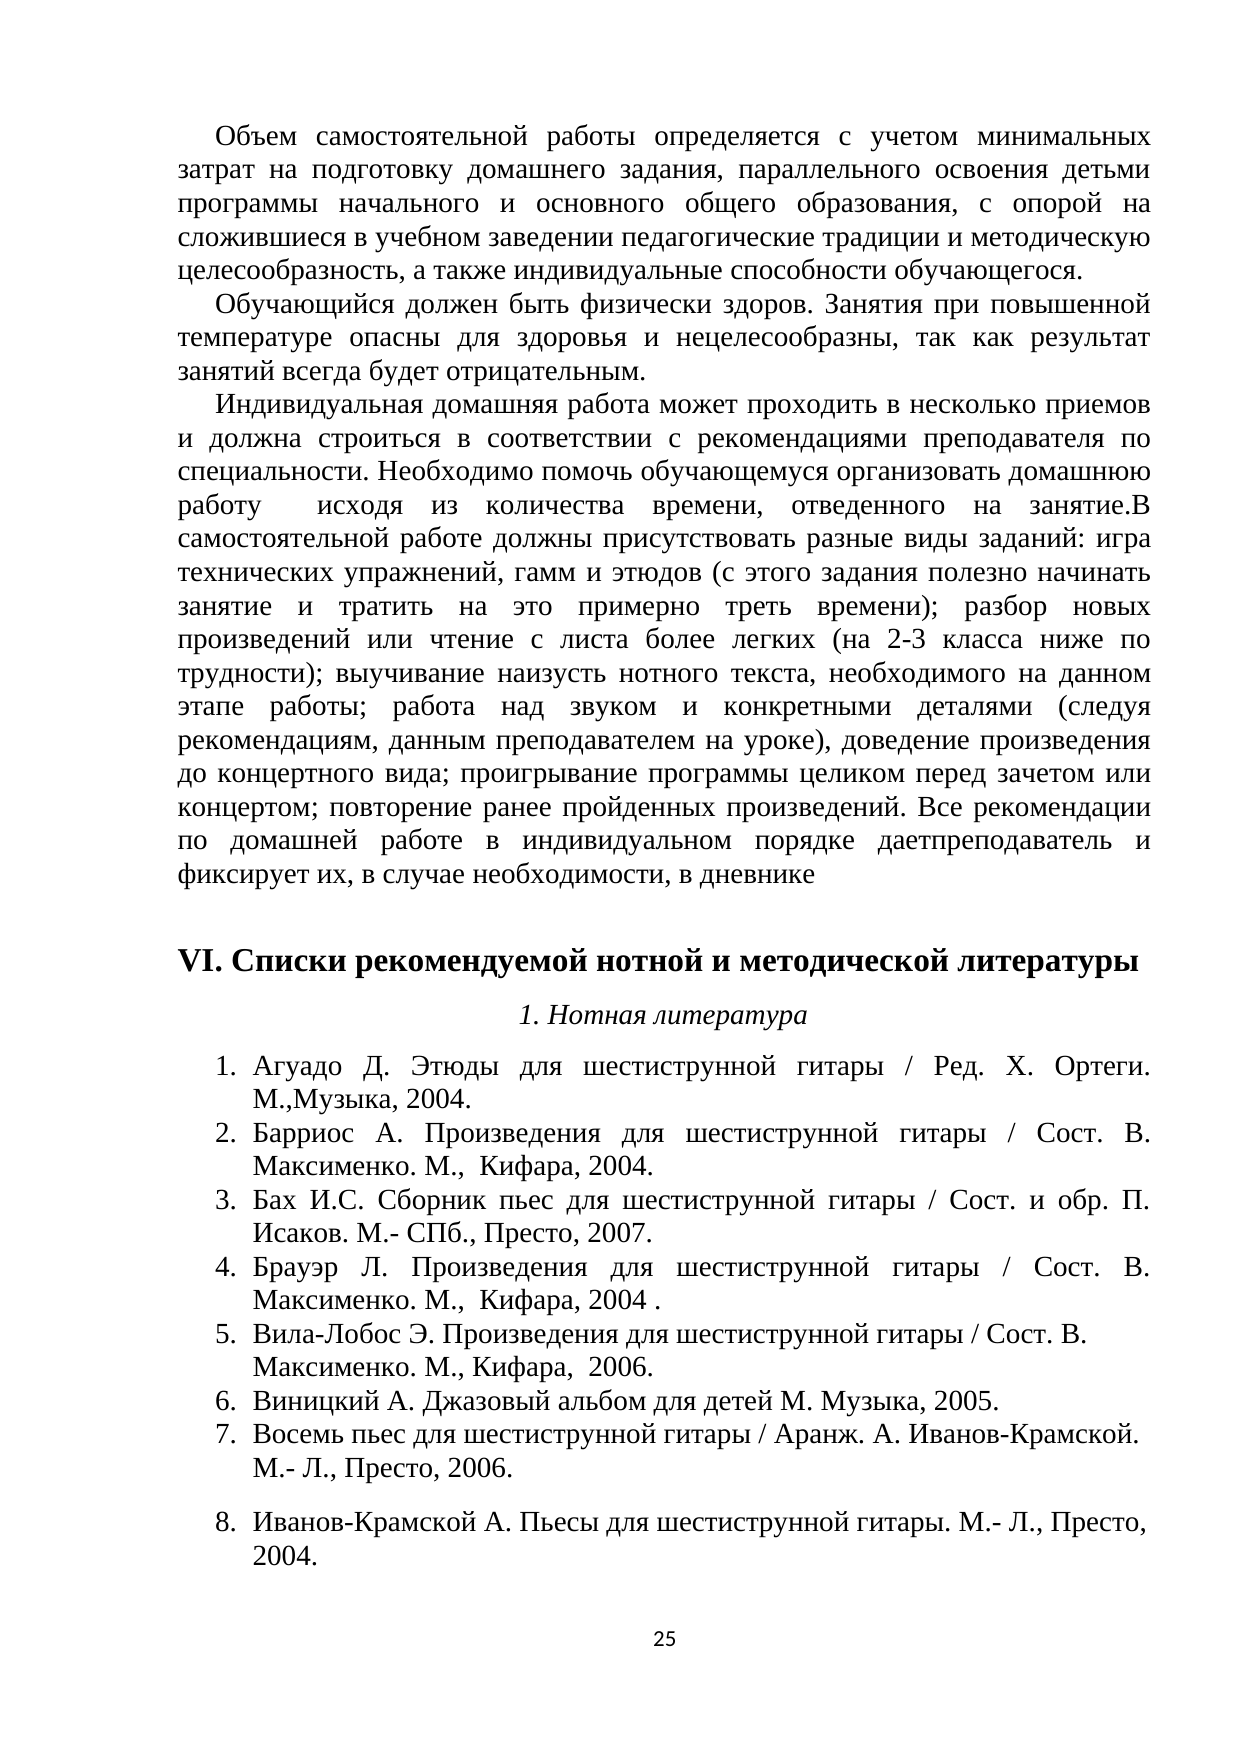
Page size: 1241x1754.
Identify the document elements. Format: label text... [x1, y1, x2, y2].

text Объем самостоятельной работы определяется с учетом минимальных затрат на подготовку домашнего задания, параллельного освоения детьми программы начального и основного общего образования, с опорой на сложившиеся в учебном заведении педагогические традиции и методическую целесообразность, а также индивидуальные способности обучающегося. [177, 118, 1152, 286]
list Агуадо Д. Этюды для шестиструнной гитары / Ред. Х. Ортеги. М.,Музыка, 2004. [215, 1048, 1152, 1115]
text 1. Нотная литература [177, 997, 1152, 1031]
text VI. Списки рекомендуемой нотной и методической литературы [177, 940, 1152, 978]
text Индивидуальная домашняя работа может проходить в несколько приемов и должна строиться в соответствии с рекомендациями преподавателя по специальности. Необходимо помочь обучающемуся организовать домашнюю работу исходя из количества времени, отведенного на занятие.В самостоятельной работе должны присутствовать разные виды заданий: игра технических упражнений, гамм и этюдов (с этого задания полезно начинать занятие и тратить на это примерно треть времени); разбор новых произведений или чтение с листа более легких (на 2-3 класса ниже по трудности); выучивание наизусть нотного текста, необходимого на данном этапе работы; работа над звуком и конкретными деталями (следуя рекомендациям, данным преподавателем на уроке), доведение произведения до концертного вида; проигрывание программы целиком перед зачетом или концертом; повторение ранее пройденных произведений. Все рекомендации по домашней работе в индивидуальном порядке даетпреподаватель и фиксирует их, в случае необходимости, в дневнике [177, 386, 1152, 889]
list Иванов-Крамской А. Пьесы для шестиструнной гитары. М.- Л., Престо, 2004. [215, 1504, 1152, 1572]
list Вила-Лобос Э. Произведения для шестиструнной гитары / Сост. В. Максименко. М., Кифара, 2006. [215, 1316, 1152, 1383]
list Восемь пьес для шестиструнной гитары / Аранж. А. Иванов-Крамской. М.- Л., Престо, 2006. [215, 1417, 1152, 1484]
text Обучающийся должен быть физически здоров. Занятия при повышенной температуре опасны для здоровья и нецелесообразны, так как результат занятий всегда будет отрицательным. [177, 286, 1152, 386]
list Бах И.С. Сборник пьес для шестиструнной гитары / Сост. и обр. П. Исаков. М.- СПб., Престо, 2007. [215, 1182, 1152, 1249]
list Барриос А. Произведения для шестиструнной гитары / Сост. В. Максименко. М., Кифара, 2004. [215, 1115, 1152, 1182]
list Брауэр Л. Произведения для шестиструнной гитары / Сост. В. Максименко. М., Кифара, 2004 . [215, 1249, 1152, 1316]
list Виницкий А. Джазовый альбом для детей М. Музыка, 2005. [215, 1383, 1152, 1417]
